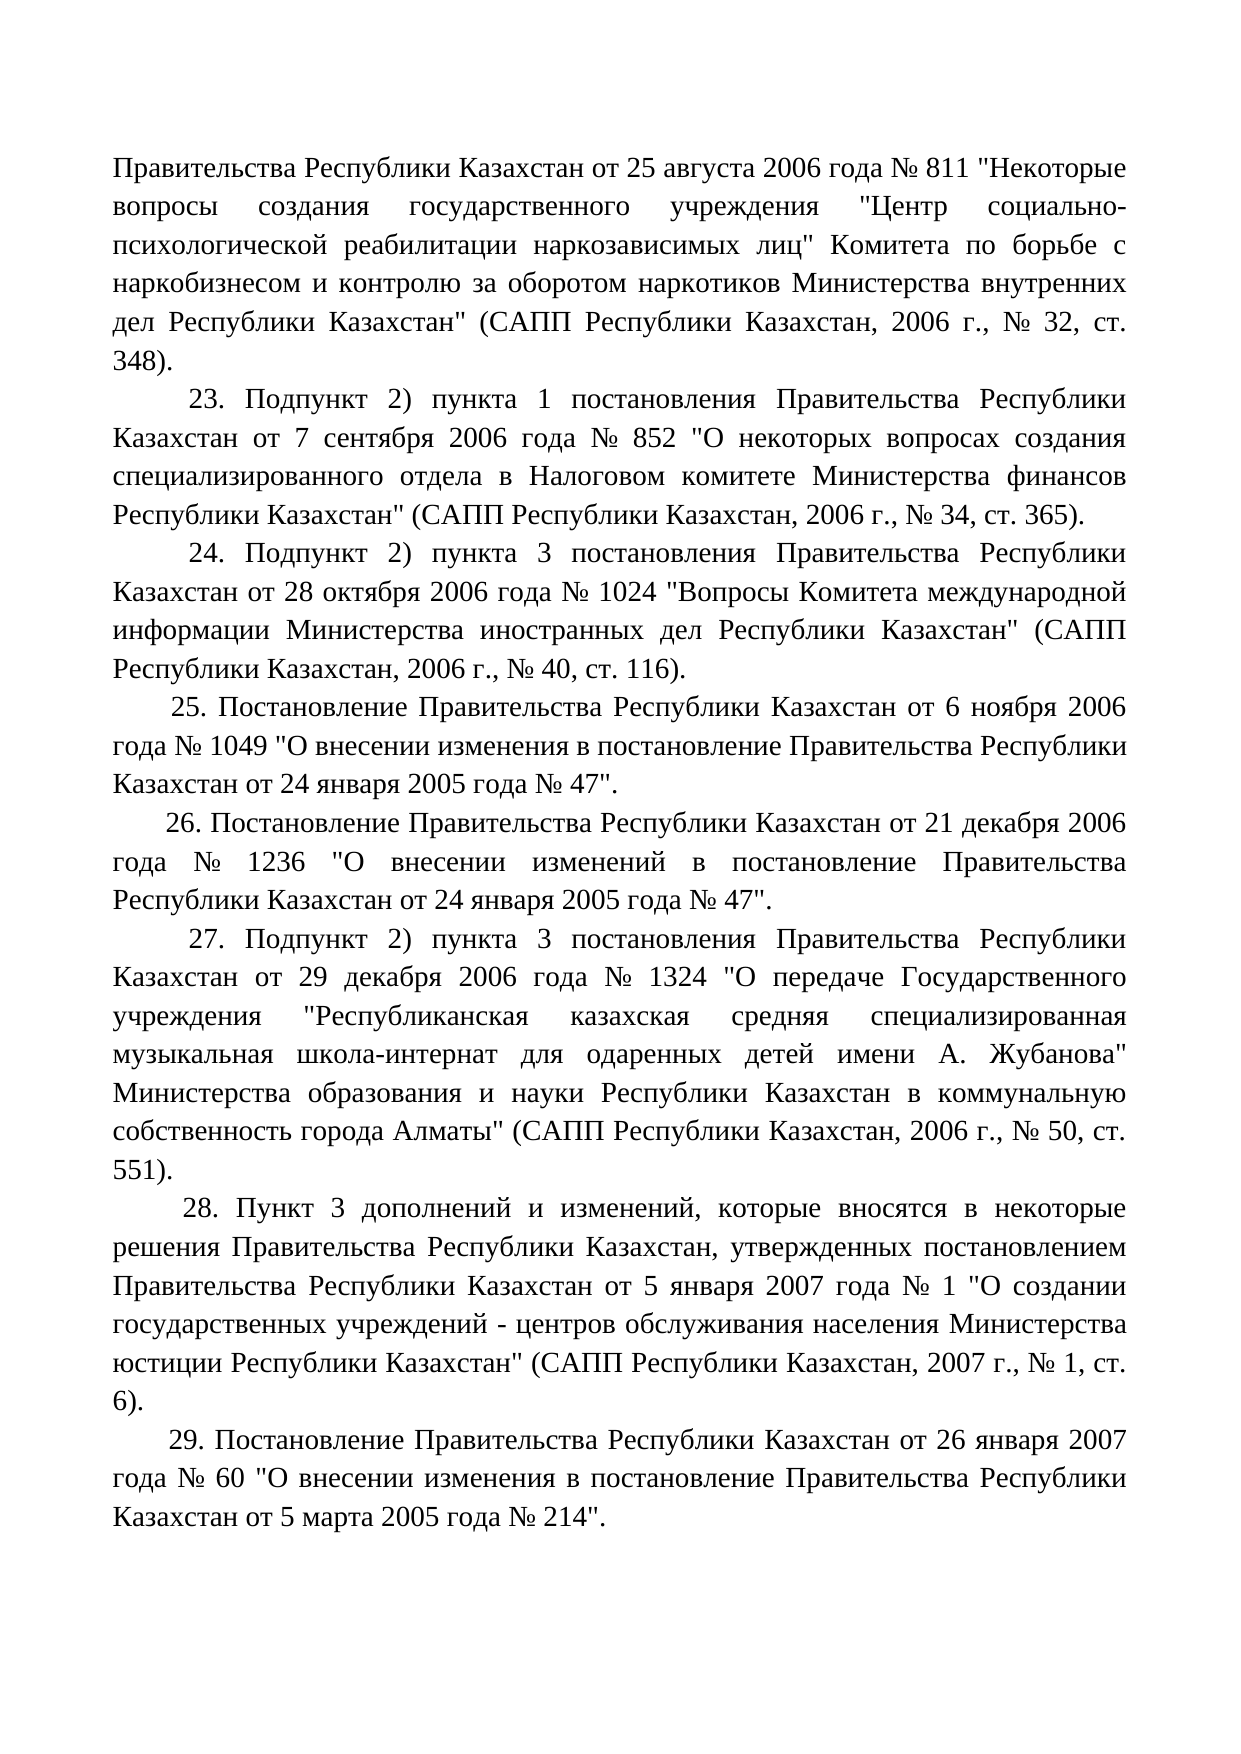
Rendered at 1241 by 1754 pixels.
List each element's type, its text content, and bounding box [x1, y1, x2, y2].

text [112, 150, 1128, 376]
text 27. Подпункт 2) пункта 3 постановления Правительства Республики Казахстан от 29 декабря 2006 года № 1324 "О передаче Государственного учреждения "Республиканская казахская средняя специализированная музыкальная школа-интернат для одаренных детей имени А. Жубанова" Министерства образования и науки Республики Казахстан в коммунальную собственность города Алматы" (САПП Республики Казахстан, 2006 г., № 50, ст. 551). [112, 921, 1128, 1186]
text 28. Пункт 3 дополнений и изменений, которые вносятся в некоторые решения Правительства Республики Казахстан, утвержденных постановлением Правительства Республики Казахстан от 5 января 2007 года № 1 "О создании государственных учреждений - центров обслуживания населения Министерства юстиции Республики Казахстан" (САПП Республики Казахстан, 2007 г., № 1, ст. 6). [112, 1191, 1128, 1417]
text 24. Подпункт 2) пункта 3 постановления Правительства Республики Казахстан от 28 октября 2006 года № 1024 "Вопросы Комитета международной информации Министерства иностранных дел Республики Казахстан" (САПП Республики Казахстан, 2006 г., № 40, ст. 116). [112, 535, 1128, 684]
text 26. Постановление Правительства Республики Казахстан от 21 декабря 2006 года № 1236 "О внесении изменений в постановление Правительства Республики Казахстан от 24 января 2005 года № 47". [112, 805, 1128, 916]
text 29. Постановление Правительства Республики Казахстан от 26 января 2007 года № 60 "О внесении изменения в постановление Правительства Республики Казахстан от 5 марта 2005 года № 214". [112, 1422, 1128, 1532]
text 25. Постановление Правительства Республики Казахстан от 6 ноября 2006 года № 1049 "О внесении изменения в постановление Правительства Республики Казахстан от 24 января 2005 года № 47". [112, 689, 1128, 800]
text 23. Подпункт 2) пункта 1 постановления Правительства Республики Казахстан от 7 сентября 2006 года № 852 "О некоторых вопросах создания специализированного отдела в Налоговом комитете Министерства финансов Республики Казахстан" (САПП Республики Казахстан, 2006 г., № 34, ст. 365). [112, 381, 1128, 530]
